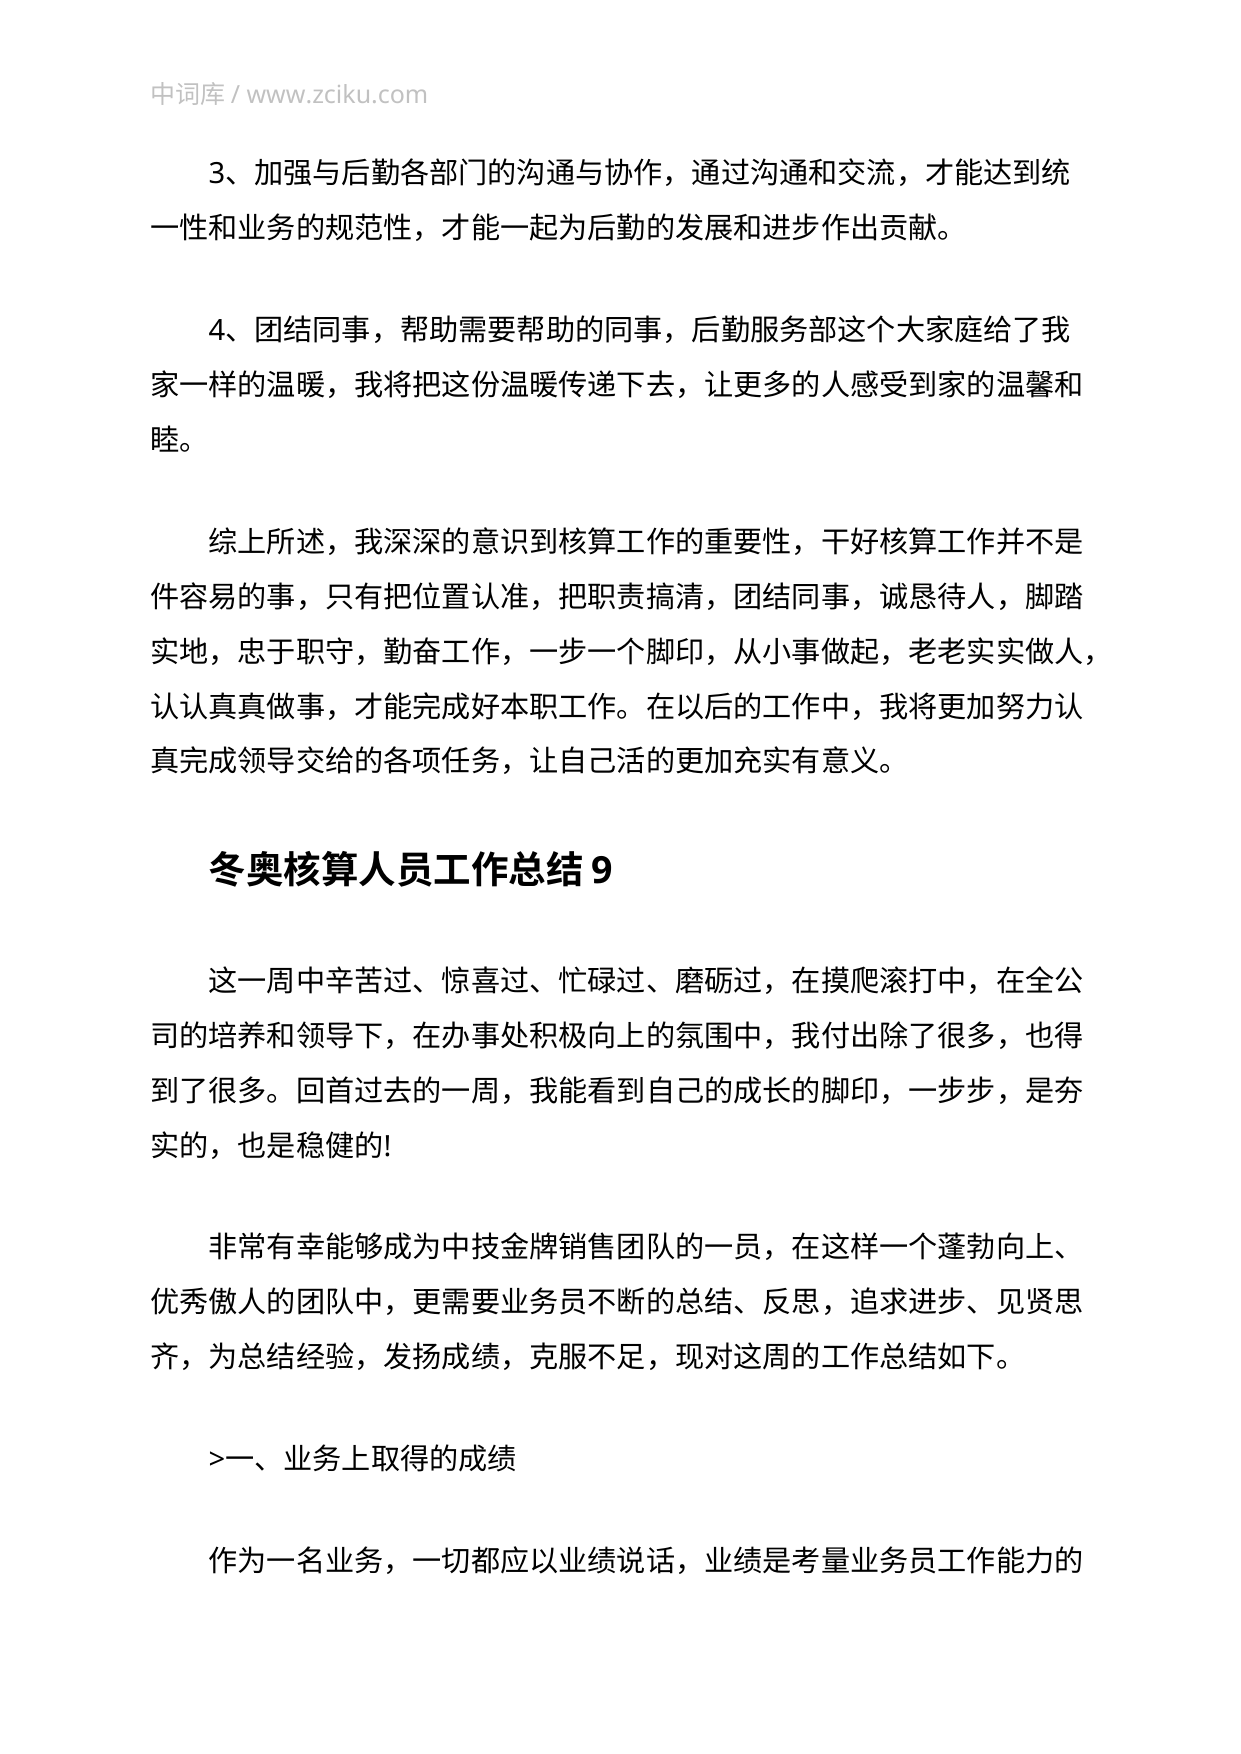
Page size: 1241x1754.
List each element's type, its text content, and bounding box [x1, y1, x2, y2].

text 非常有幸能够成为中技金牌销售团队的一员，在这样一个蓬勃向上、优秀傲人的团队中，更需要业务员不断的总结、反思，追求进步、见贤思齐，为总结经验，发扬成绩，克服不足，现对这周的工作总结如下。 [150, 1224, 1090, 1376]
text 这一周中辛苦过、惊喜过、忙碌过、磨砺过，在摸爬滚打中，在全公司的培养和领导下，在办事处积极向上的氛围中，我付出除了很多，也得到了很多。回首过去的一周，我能看到自己的成长的脚印，一步步，是夯实的，也是稳健的! [150, 957, 1090, 1164]
text 4、团结同事，帮助需要帮助的同事，后勤服务部这个大家庭给了我家一样的温暖，我将把这份温暖传递下去，让更多的人感受到家的温馨和睦。 [150, 307, 1090, 459]
text >一、业务上取得的成绩 [150, 1436, 1090, 1478]
text 综上所述，我深深的意识到核算工作的重要性，干好核算工作并不是件容易的事，只有把位置认准，把职责搞清，团结同事，诚恳待人，脚踏实地，忠于职守，勤奋工作，一步一个脚印，从小事做起，老老实实做人，认认真真做事，才能完成好本职工作。在以后的工作中，我将更加努力认真完成领导交给的各项任务，让自己活的更加充实有意义。 [150, 518, 1090, 780]
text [150, 1538, 1090, 1580]
text 冬奥核算人员工作总结9 [150, 840, 1090, 894]
text 3、加强与后勤各部门的沟通与协作，通过沟通和交流，才能达到统一性和业务的规范性，才能一起为后勤的发展和进步作出贡献。 [150, 150, 1090, 247]
